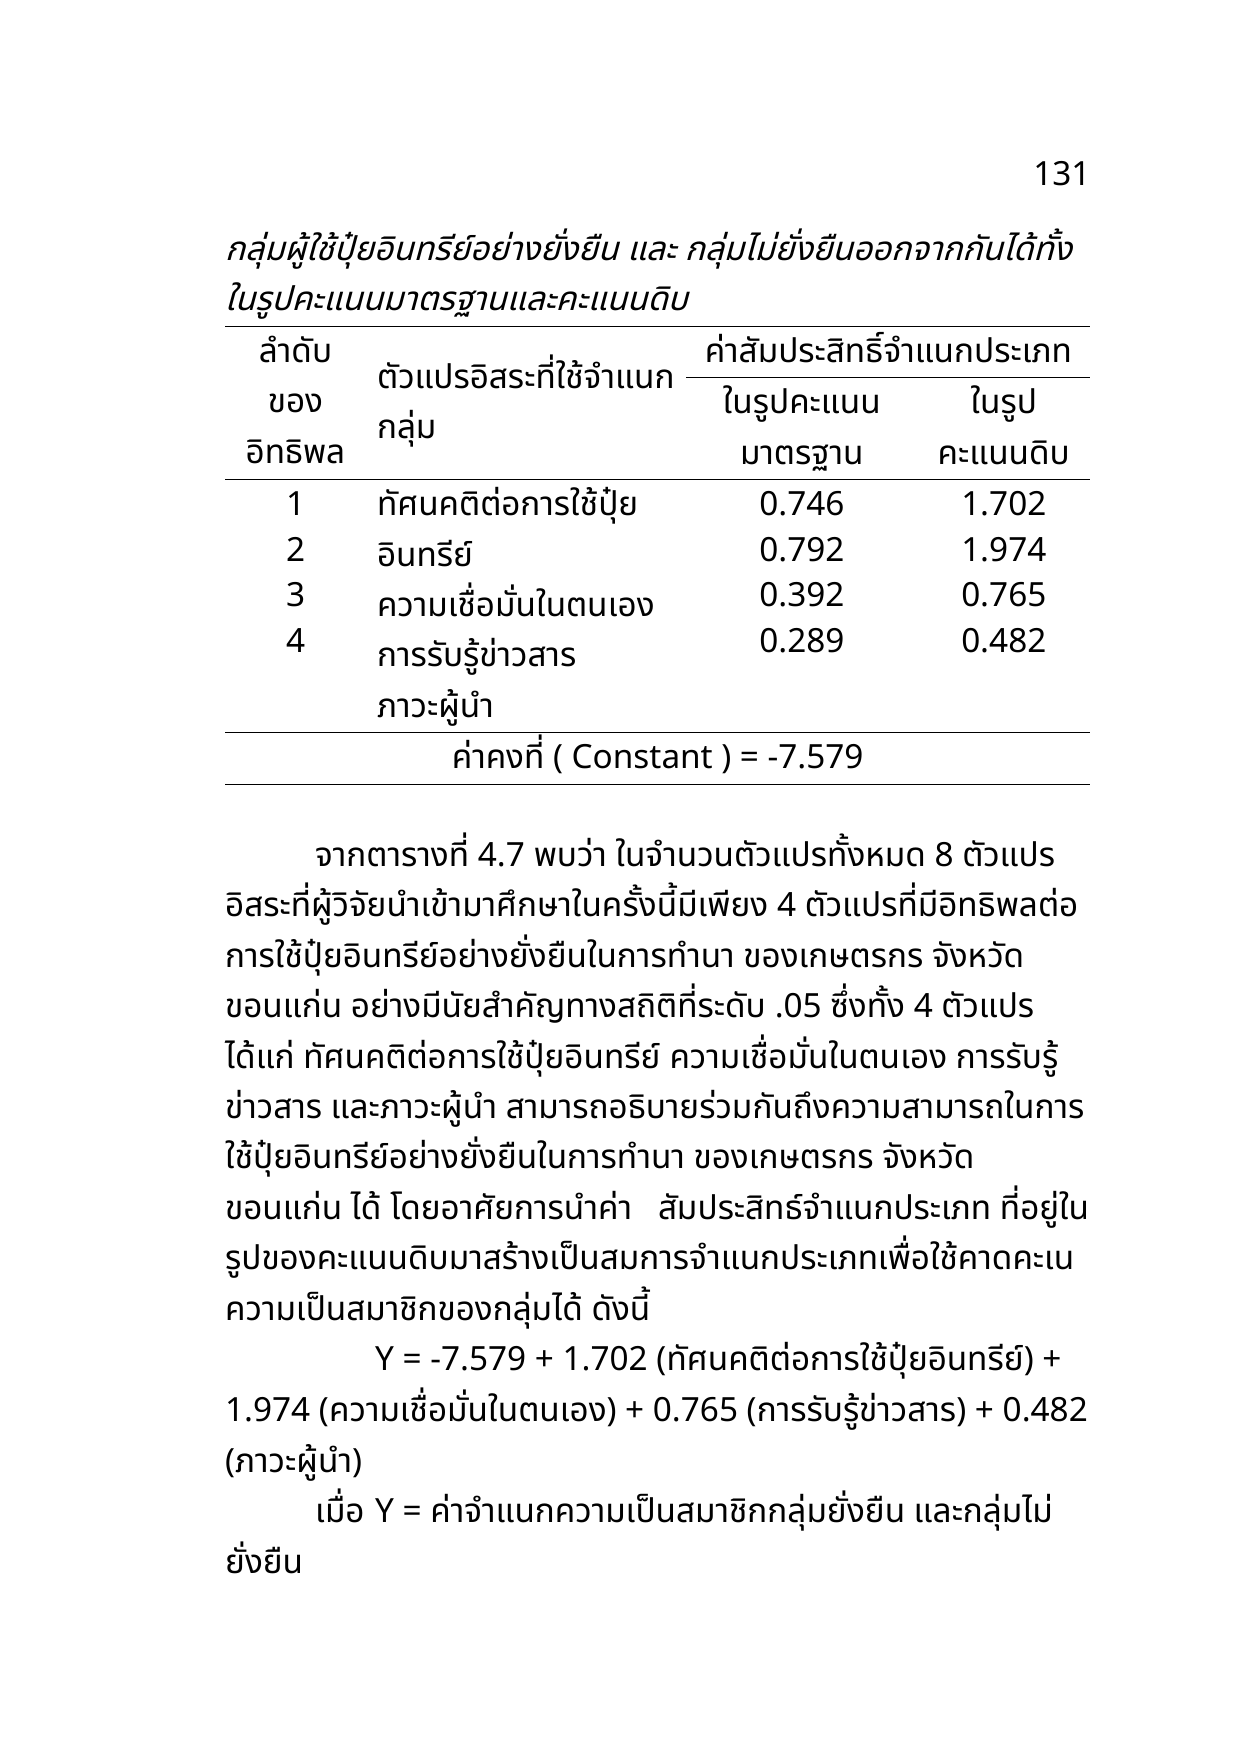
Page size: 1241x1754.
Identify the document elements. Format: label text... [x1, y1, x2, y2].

table_cell 1 2 3 4 [225, 480, 366, 732]
table_cell 0.746 0.792 0.392 0.289 [686, 480, 917, 732]
text Y = -7.579 + 1.702 (ทัศนคติต่อการใช้ปุ๋ยอินทรีย์) + 1.974 (ความเชื่อมั่นในตนเอง) + 0.765 (การรับรู้ข่าวสาร) + 0.482 (ภาวะผู้นำ) [225, 1335, 1090, 1487]
table_cell ในรูปคะแนนมาตรฐาน [686, 378, 917, 479]
table_cell 1.702 1.974 0.765 0.482 [917, 480, 1090, 732]
text เมื่อ Y = ค่าจำแนกความเป็นสมาชิกกลุ่มยั่งยืน และกลุ่มไม่ยั่งยืน [225, 1487, 1090, 1588]
table_cell ค่าคงที่ ( Constant ) = -7.579 [225, 733, 1090, 784]
table_header ตัวแปรอิสระที่ใช้จำแนกกลุ่ม [366, 327, 686, 479]
table_cell ในรูปคะแนนดิบ [917, 378, 1090, 479]
table_header ค่าสัมประสิทธิ์จำแนกประเภท [686, 327, 1090, 377]
text จากตารางที่ 4.7 พบว่า ในจำนวนตัวแปรทั้งหมด 8 ตัวแปรอิสระที่ผู้วิจัยนำเข้ามาศึกษาในครั้งนี้มีเพียง 4 ตัวแปรที่มีอิทธิพลต่อการใช้ปุ๋ยอินทรีย์อย่างยั่งยืนในการทำนา ของเกษตรกร จังหวัดขอนแก่น อย่างมีนัยสำคัญทางสถิติที่ระดับ .05 ซึ่งทั้ง 4 ตัวแปร ได้แก่ ทัศนคติต่อการใช้ปุ๋ยอินทรีย์ ความเชื่อมั่นในตนเอง การรับรู้ข่าวสาร และภาวะผู้นำ สามารถอธิบายร่วมกันถึงความสามารถในการใช้ปุ๋ยอินทรีย์อย่างยั่งยืนในการทำนา ของเกษตรกร จังหวัดขอนแก่น ได้ โดยอาศัยการนำค่า สัมประสิทธ์จำแนกประเภท ที่อยู่ในรูปของคะแนนดิบมาสร้างเป็นสมการจำแนกประเภทเพื่อใช้คาดคะเนความเป็นสมาชิกของกลุ่มได้ ดังนี้ [225, 830, 1090, 1335]
table_cell ทัศนคติต่อการใช้ปุ๋ยอินทรีย์ ความเชื่อมั่นในตนเอง การรับรู้ข่าวสาร ภาวะผู้นำ [366, 480, 686, 732]
table_header ลำดับของอิทธิพล [225, 327, 366, 479]
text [225, 225, 1090, 326]
